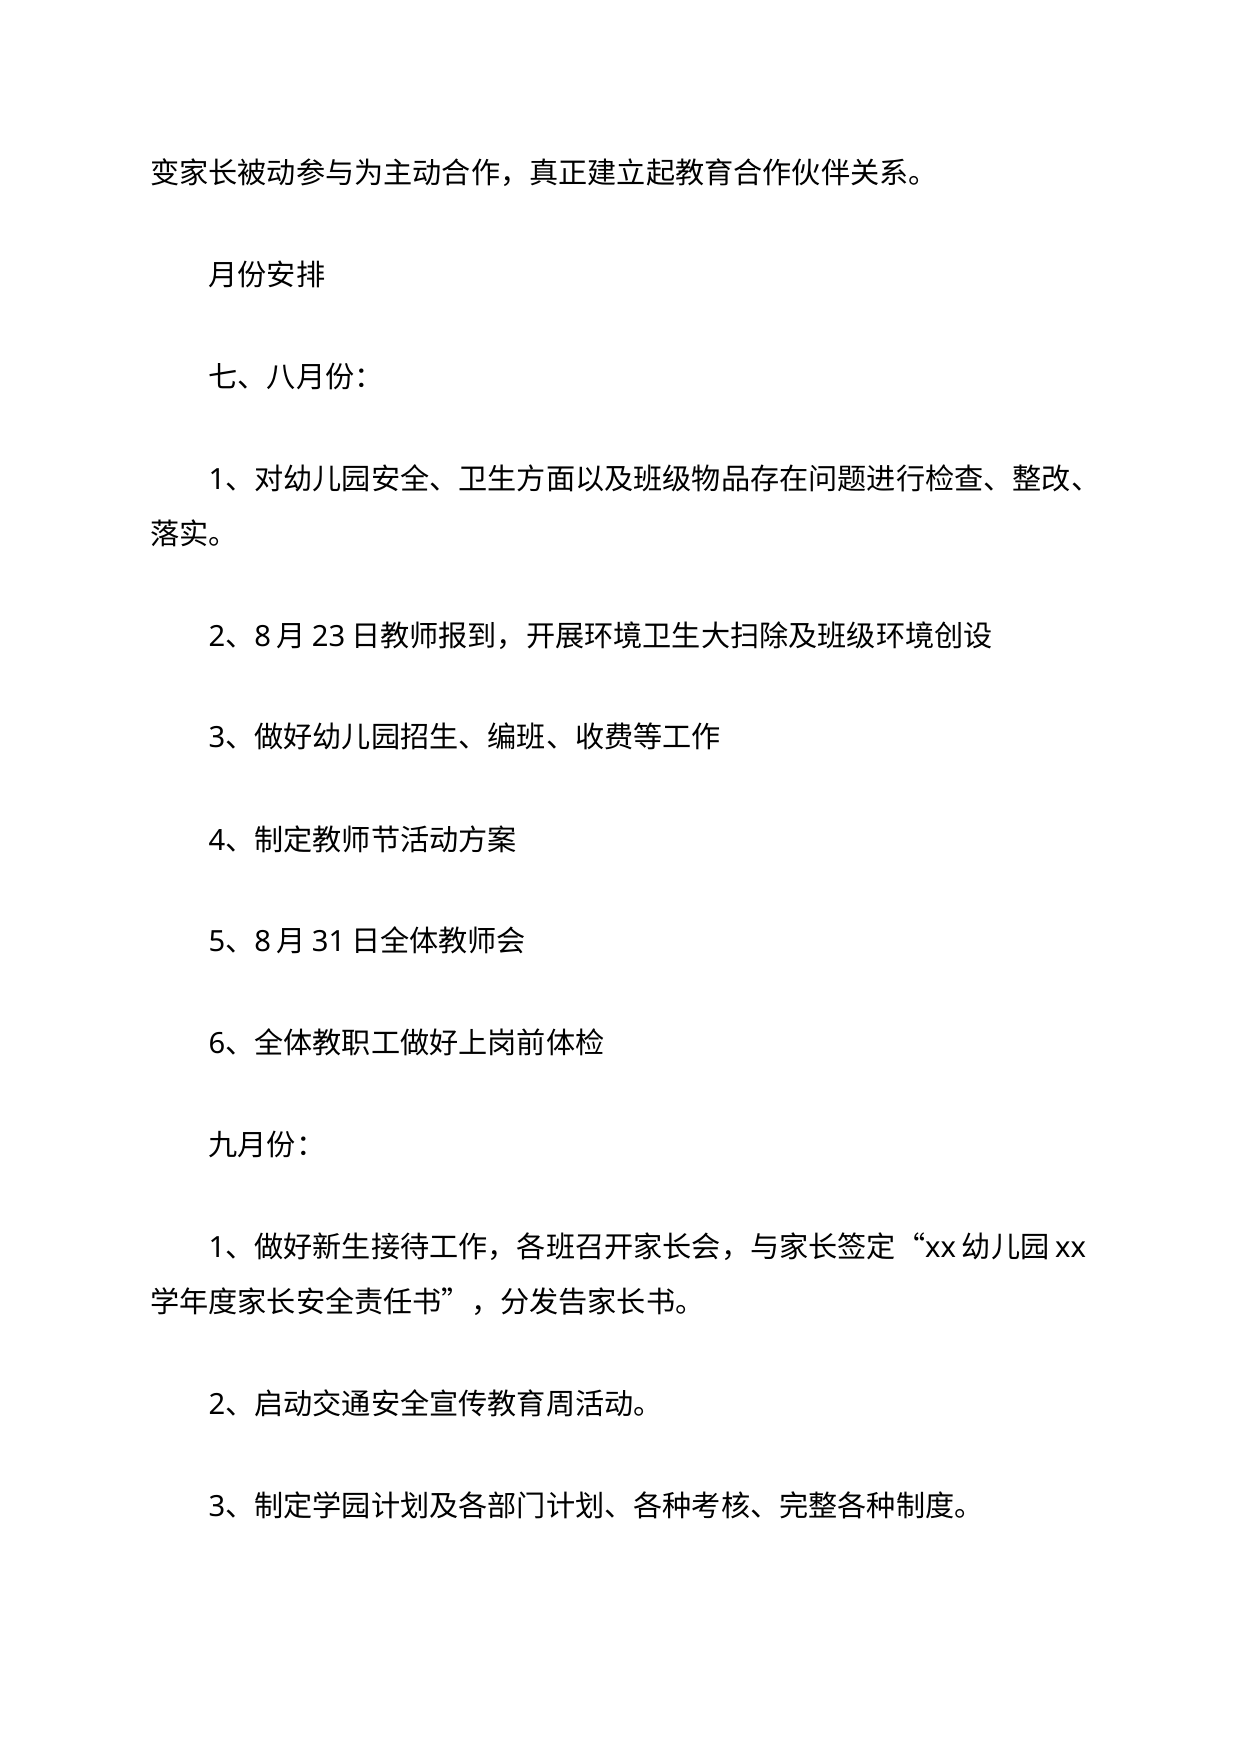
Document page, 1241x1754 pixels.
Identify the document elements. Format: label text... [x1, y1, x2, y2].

text 七、八月份： [150, 353, 1090, 396]
text 4、制定教师节活动方案 [150, 816, 1090, 858]
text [150, 150, 1090, 192]
text 1、对幼儿园安全、卫生方面以及班级物品存在问题进行检查、整改、落实。 [150, 455, 1090, 553]
text 3、做好幼儿园招生、编班、收费等工作 [150, 714, 1090, 756]
text 1、做好新生接待工作，各班召开家长会，与家长签定“xx幼儿园xx学年度家长安全责任书”，分发告家长书。 [150, 1224, 1090, 1321]
text 6、全体教职工做好上岗前体检 [150, 1020, 1090, 1062]
text 2、启动交通安全宣传教育周活动。 [150, 1381, 1090, 1423]
text 2、8月23日教师报到，开展环境卫生大扫除及班级环境创设 [150, 612, 1090, 654]
text 3、制定学园计划及各部门计划、各种考核、完整各种制度。 [150, 1482, 1090, 1525]
text 月份安排 [150, 252, 1090, 294]
text 5、8月31日全体教师会 [150, 918, 1090, 960]
text 九月份： [150, 1122, 1090, 1164]
